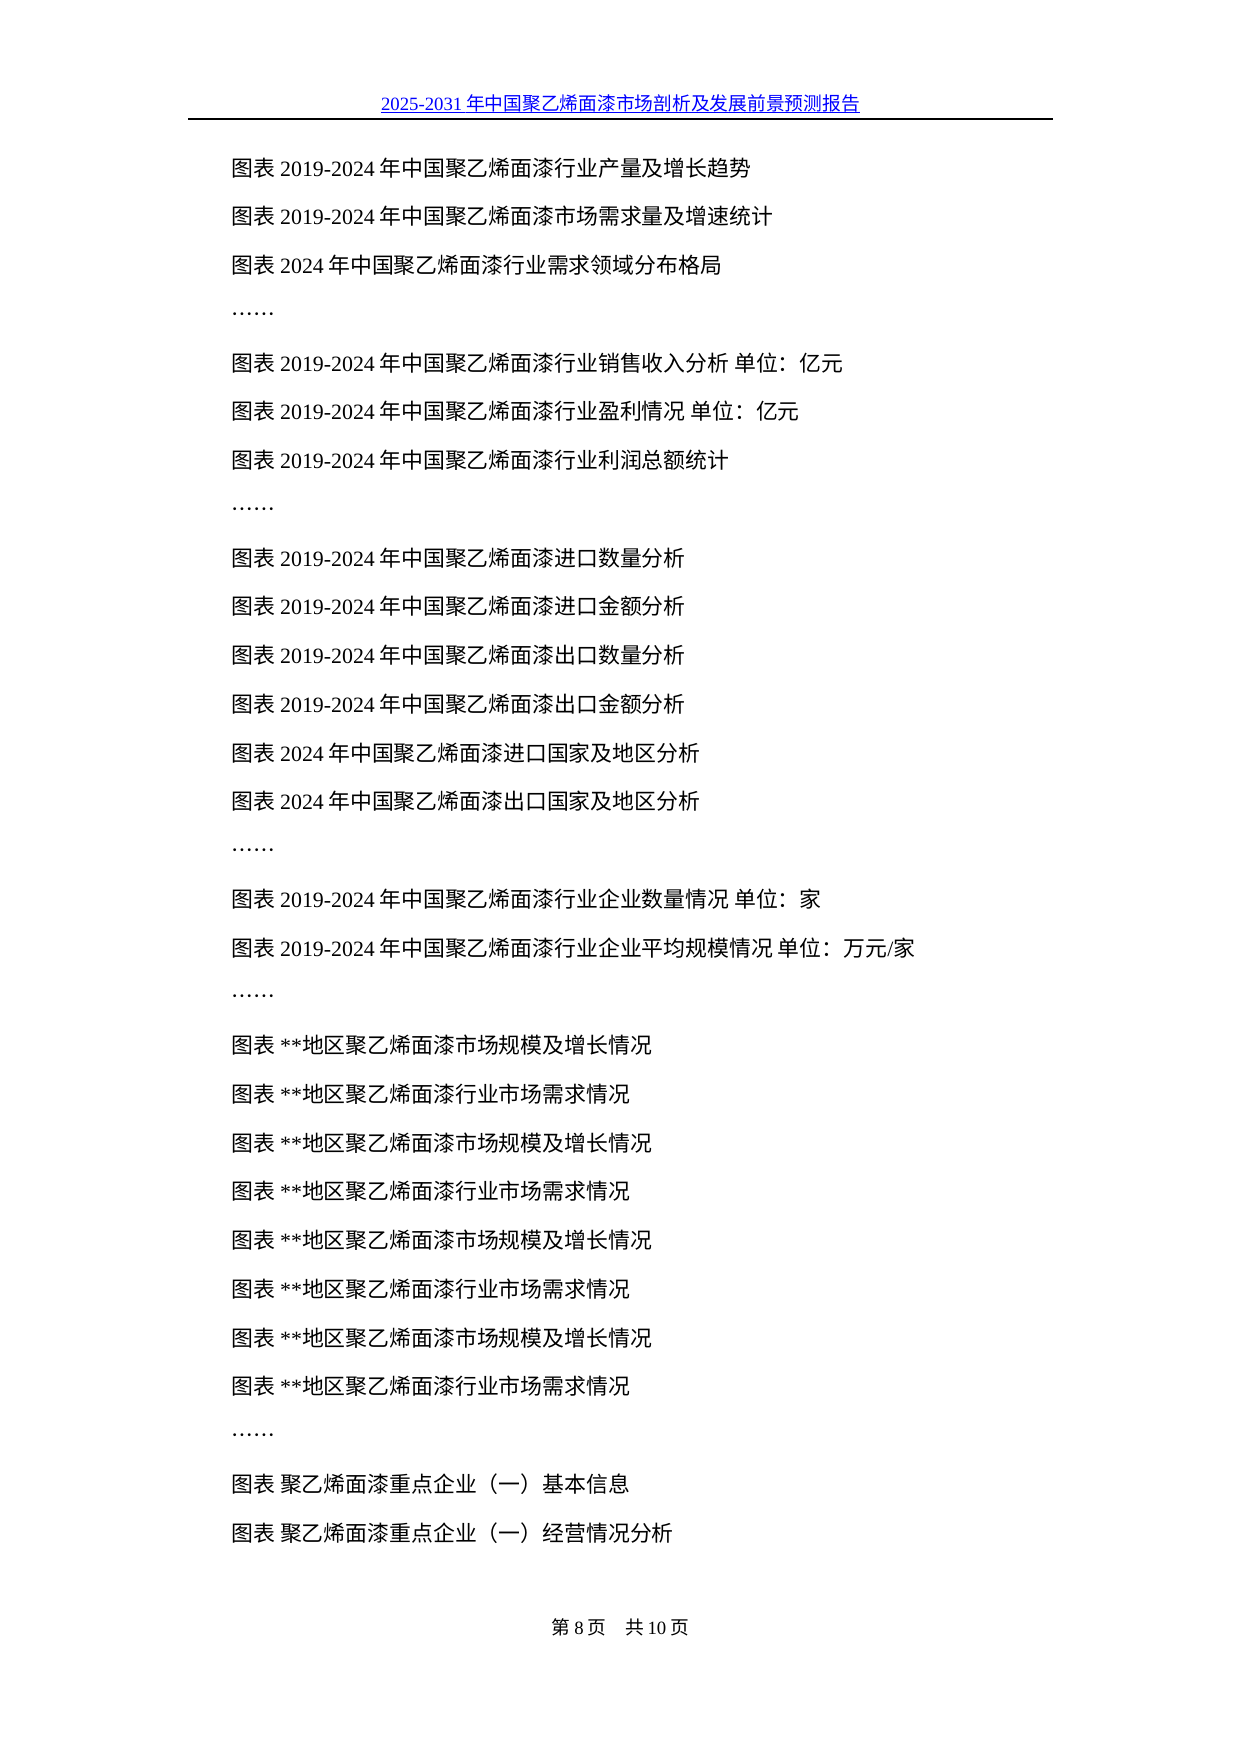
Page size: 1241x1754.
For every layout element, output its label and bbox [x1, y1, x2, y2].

text [187, 150, 1053, 1548]
